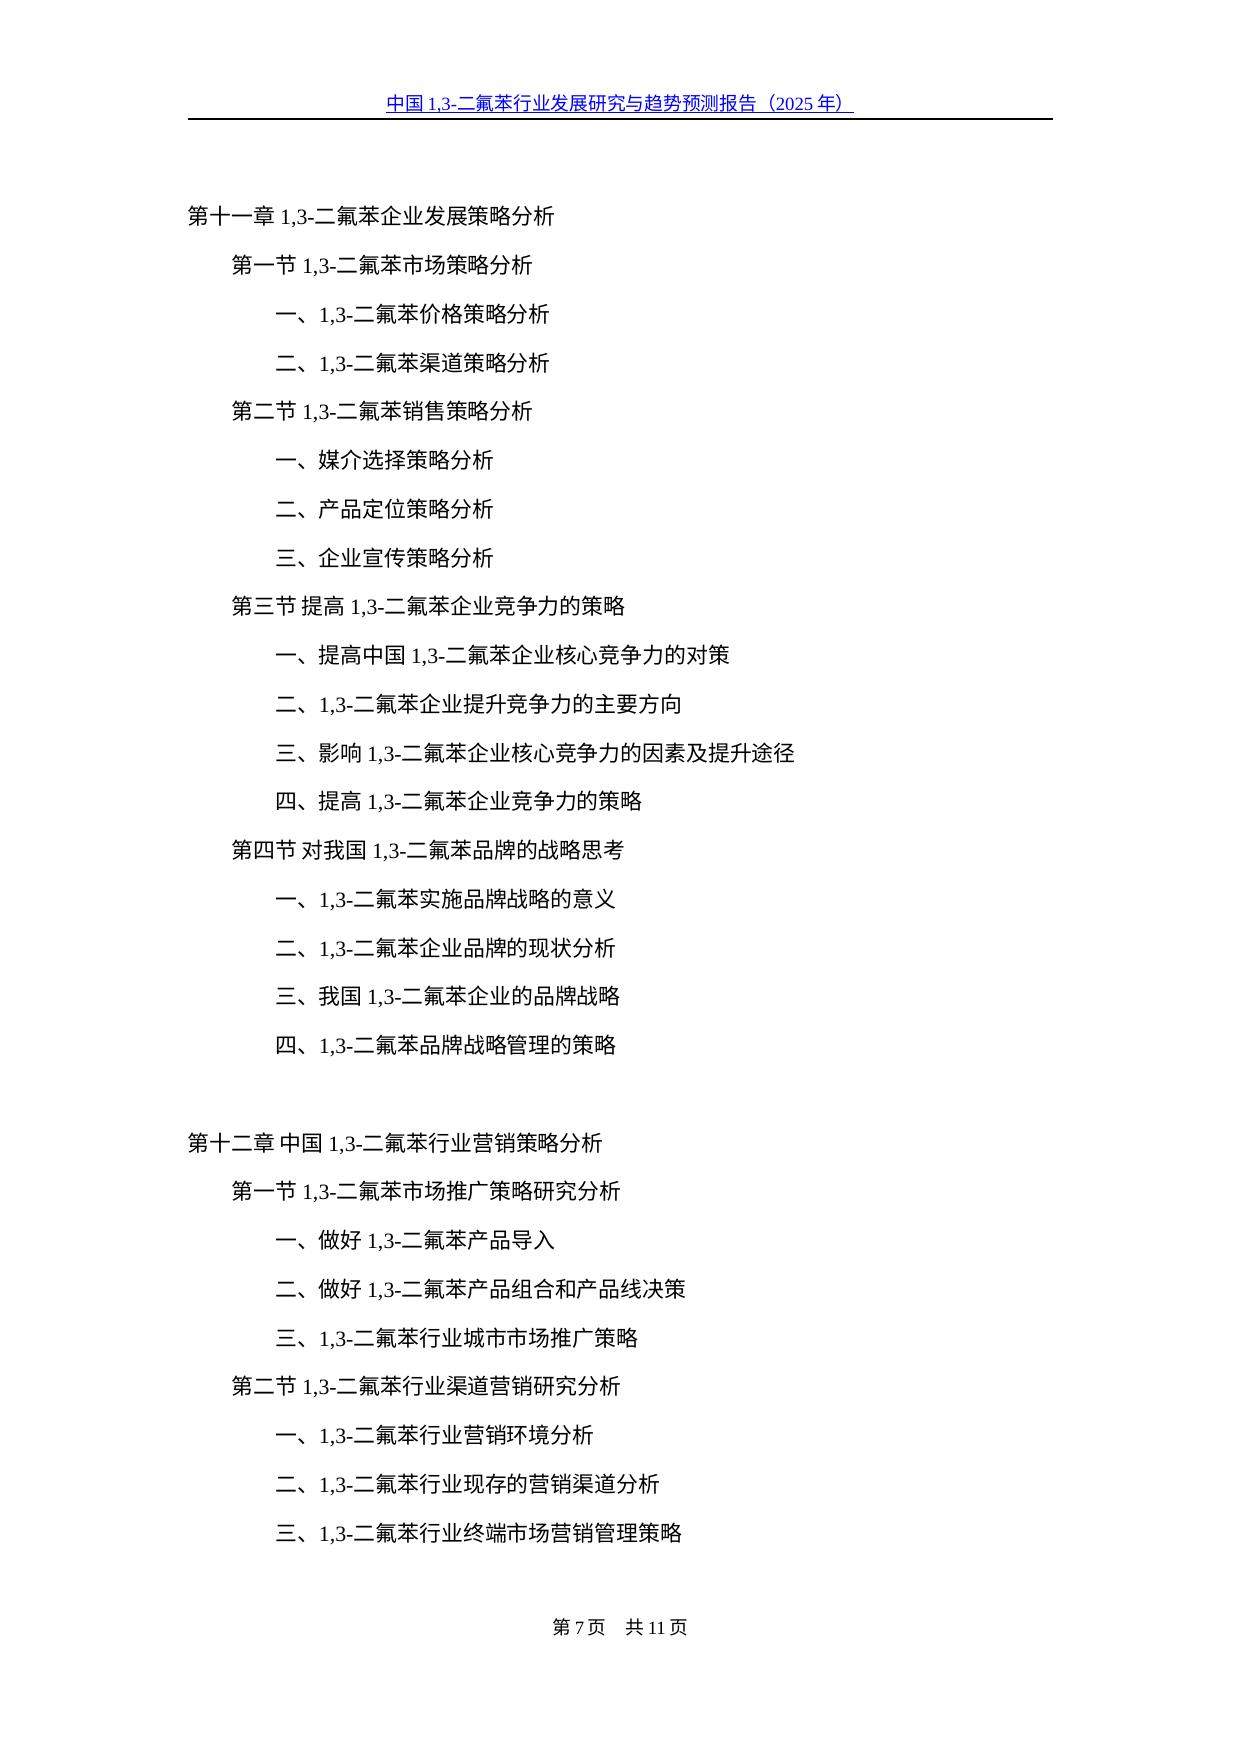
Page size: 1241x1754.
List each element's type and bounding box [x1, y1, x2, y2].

text [187, 150, 1053, 1548]
